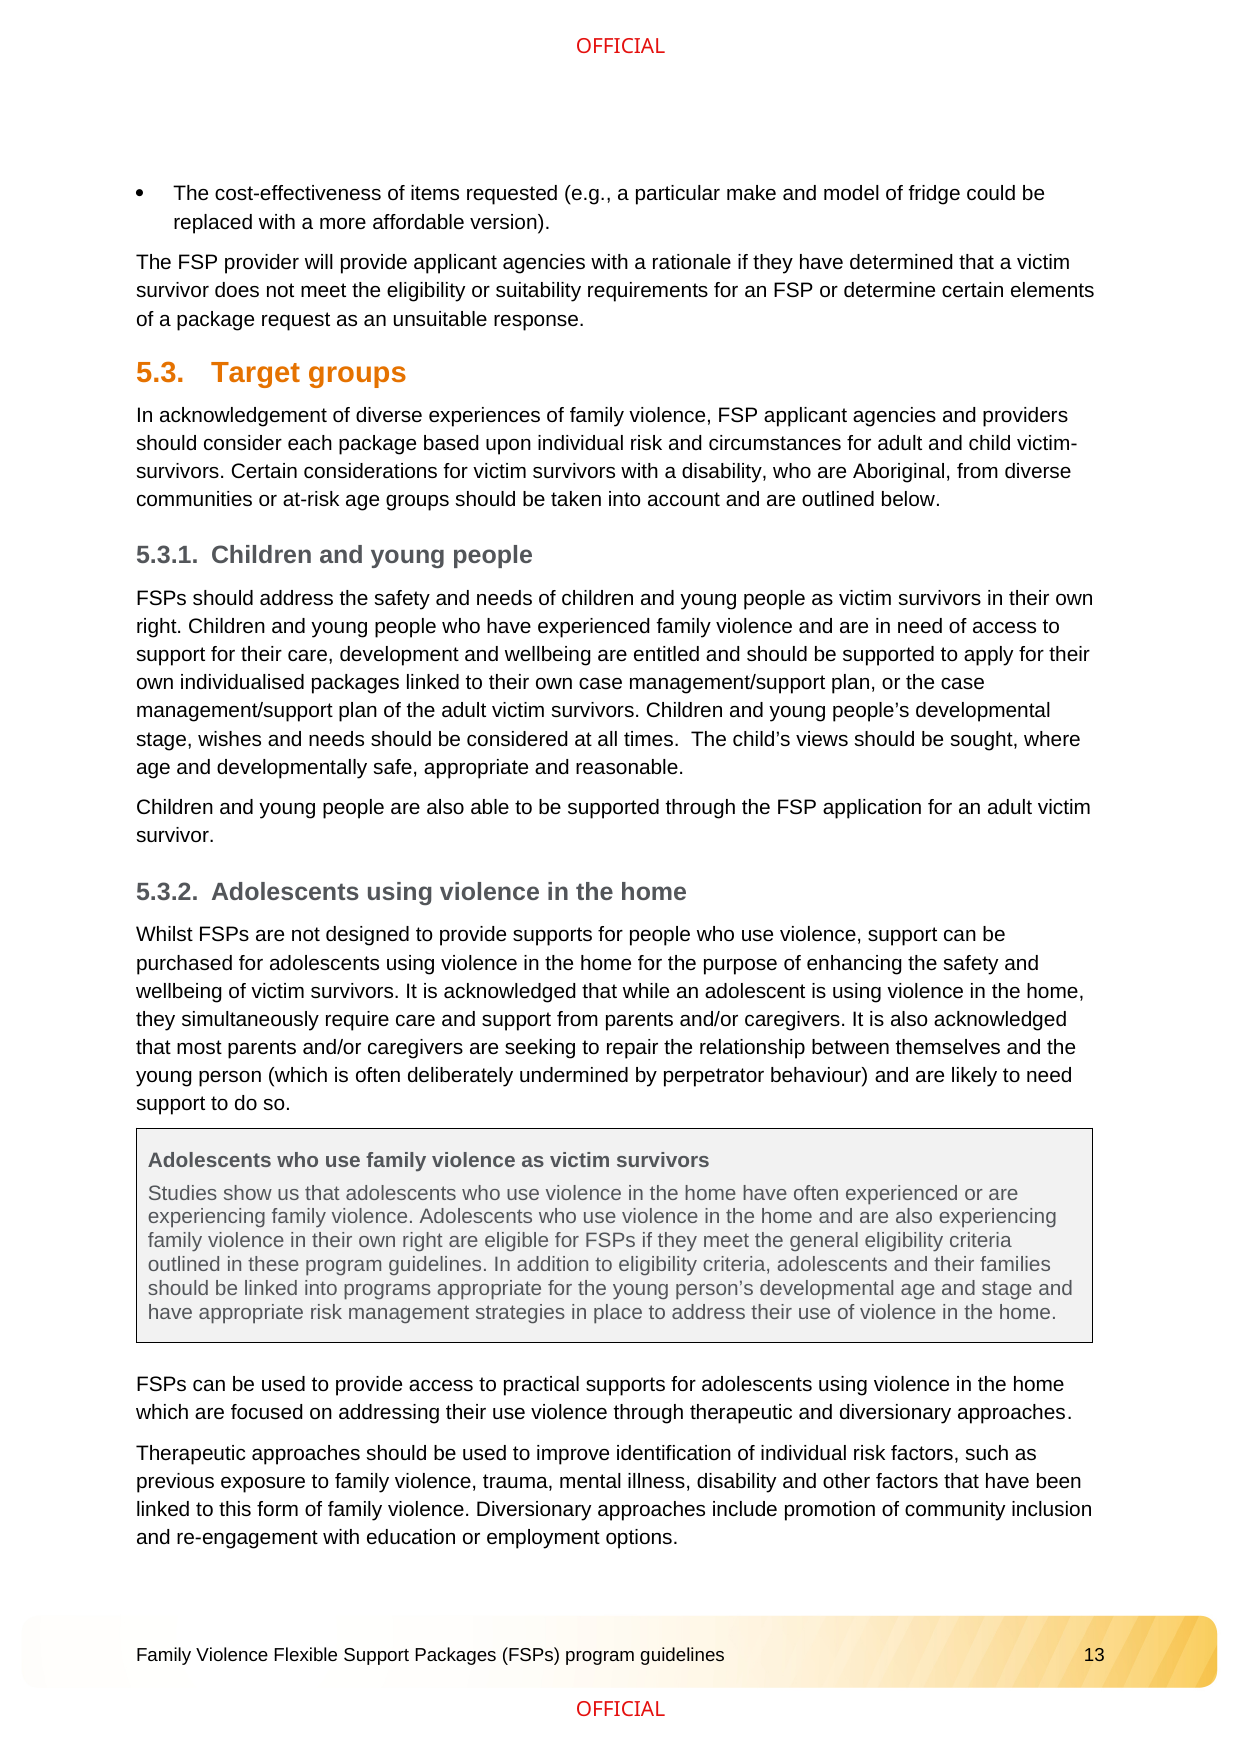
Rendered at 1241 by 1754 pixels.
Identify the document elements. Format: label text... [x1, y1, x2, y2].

text Whilst FSPs are not designed to provide supports for people who use violence, support can be purchased for adolescents using violence in the home for the purpose of enhancing the safety and wellbeing of victim survivors. It is acknowledged that while an adolescent is using violence in the home, they simultaneously require care and support from parents and/or caregivers. It is also acknowledged that most parents and/or caregivers are seeking to repair the relationship between themselves and the young person (which is often deliberately undermined by perpetrator behaviour) and are likely to need support to do so. [136, 918, 1104, 1115]
subtitle 5.3.1. Children and young people [136, 540, 1104, 569]
picture [0, 1594, 1241, 1709]
text Therapeutic approaches should be used to improve identification of individual risk factors, such as previous exposure to family violence, trauma, mental illness, disability and other factors that have been linked to this form of family violence. Diversionary approaches include promotion of community inclusion and re-engagement with education or employment options. [136, 1436, 1104, 1549]
picture [578, 1703, 588, 1709]
text FSPs should address the safety and needs of children and young people as victim survivors in their own right. Children and young people who have experienced family violence and are in need of access to support for their care, development and wellbeing are entitled and should be supported to apply for their own individualised packages linked to their own case management/support plan, or the case management/support plan of the adult victim survivors. Children and young people’s developmental stage, wishes and needs should be considered at all times. The child’s views should be sought, where age and developmentally safe, appropriate and reasonable. [136, 582, 1104, 778]
text Children and young people are also able to be supported through the FSP application for an adult victim survivor. [136, 791, 1104, 847]
text The cost-effectiveness of items requested (e.g., a particular make and model of fridge could be replaced with a more affordable version). [136, 177, 1104, 233]
text In acknowledgement of diverse experiences of family violence, FSP applicant agencies and providers should consider each package based upon individual risk and circumstances for adult and child victim-survivors. Certain considerations for victim survivors with a disability, who are Aboriginal, from diverse communities or at-risk age groups should be taken into account and are outlined below. [136, 398, 1104, 511]
subtitle 5.3.2. Adolescents using violence in the home [136, 876, 1104, 906]
table_header Adolescents who use family violence as victim survivors Studies show us that adolescents who use violence in the home have often experienced or are experiencing family violence. Adolescents who use violence in the home and are also experiencing family violence in their own right are eligible for FSPs if they meet the general eligibility criteria outlined in these program guidelines. In addition to eligibility criteria, adolescents and their families should be linked into programs appropriate for the young person’s developmental age and stage and have appropriate risk management strategies in place to address their use of violence in the home. [137, 1129, 1092, 1342]
text FSPs can be used to provide access to practical supports for adolescents using violence in the home which are focused on addressing their use violence through therapeutic and diversionary approaches. [136, 1368, 1104, 1424]
text The FSP provider will provide applicant agencies with a rationale if they have determined that a victim survivor does not meet the eligibility or suitability requirements for an FSP or determine certain elements of a package request as an unsuitable response. [136, 246, 1104, 330]
subtitle 5.3. Target groups [136, 355, 1104, 389]
